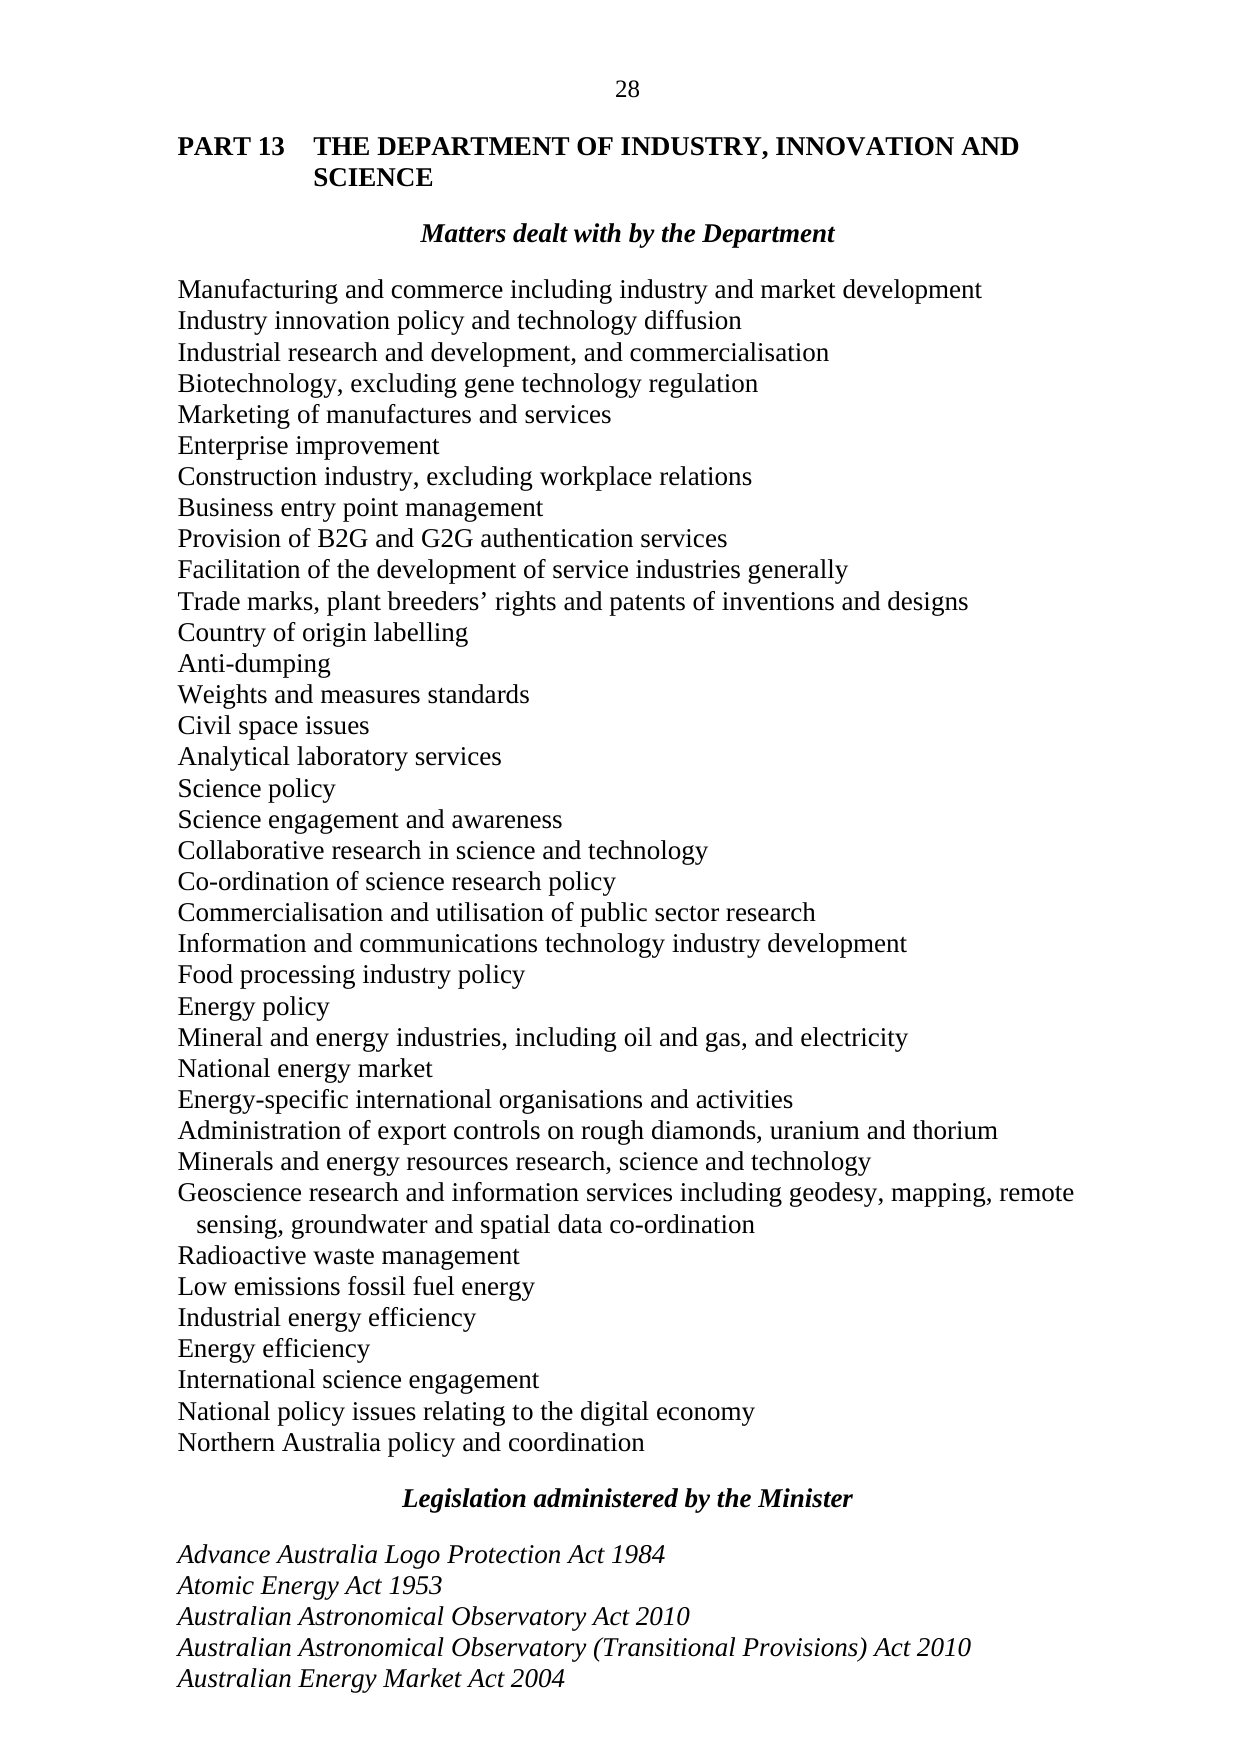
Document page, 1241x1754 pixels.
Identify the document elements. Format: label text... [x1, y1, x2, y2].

text Trade marks, plant breeders’ rights and patents of inventions and designs [177, 585, 1078, 616]
text Australian Astronomical Observatory (Transitional Provisions) Act 2010 [177, 1631, 1078, 1663]
text Facilitation of the development of service industries generally [177, 554, 1078, 585]
subtitle Legislation administered by the Minister [177, 1482, 1078, 1513]
text Construction industry, excluding workplace relations [177, 460, 1078, 491]
text Provision of B2G and G2G authentication services [177, 522, 1078, 554]
text Australian Astronomical Observatory Act 2010 [177, 1600, 1078, 1631]
text Co-ordination of science research policy [177, 865, 1078, 896]
text Civil space issues [177, 709, 1078, 741]
text Australian Energy Market Act 2004 [177, 1663, 1078, 1694]
text Weights and measures standards [177, 678, 1078, 709]
text Minerals and energy resources research, science and technology [177, 1145, 1078, 1177]
text Administration of export controls on rough diamonds, uranium and thorium [177, 1114, 1078, 1145]
text Country of origin labelling [177, 616, 1078, 647]
text Industry innovation policy and technology diffusion [177, 304, 1078, 336]
text Science engagement and awareness [177, 803, 1078, 834]
text Energy policy [177, 990, 1078, 1021]
text National energy market [177, 1052, 1078, 1083]
text Industrial energy efficiency [177, 1301, 1078, 1332]
text Marketing of manufactures and services [177, 398, 1078, 429]
text Commercialisation and utilisation of public sector research [177, 896, 1078, 927]
text Science policy [177, 772, 1078, 803]
text Manufacturing and commerce including industry and market development [177, 273, 1078, 304]
text Energy efficiency [177, 1332, 1078, 1363]
text National policy issues relating to the digital economy [177, 1394, 1078, 1426]
text Low emissions fossil fuel energy [177, 1270, 1078, 1301]
text Advance Australia Logo Protection Act 1984 [177, 1538, 1078, 1569]
text Industrial research and development, and commercialisation [177, 336, 1078, 367]
subtitle PART 13 THE DEPARTMENT OF INDUSTRY, INNOVATION AND SCIENCE [177, 130, 1137, 192]
text Analytical laboratory services [177, 741, 1078, 772]
text Business entry point management [177, 491, 1078, 522]
text Food processing industry policy [177, 958, 1078, 990]
text Radioactive waste management [177, 1239, 1078, 1270]
text Collaborative research in science and technology [177, 834, 1078, 865]
text Anti-dumping [177, 647, 1078, 678]
text Information and communications technology industry development [177, 927, 1078, 958]
text Energy-specific international organisations and activities [177, 1083, 1078, 1114]
text Enterprise improvement [177, 429, 1078, 460]
text Atomic Energy Act 1953 [177, 1569, 1078, 1600]
subtitle Matters dealt with by the Department [177, 217, 1078, 248]
text Northern Australia policy and coordination [177, 1426, 1078, 1457]
text Geoscience research and information services including geodesy, mapping, remote sensing, groundwater and spatial data co-ordination [177, 1177, 1078, 1239]
text Biotechnology, excluding gene technology regulation [177, 367, 1078, 398]
text Mineral and energy industries, including oil and gas, and electricity [177, 1021, 1078, 1052]
text International science engagement [177, 1363, 1078, 1394]
